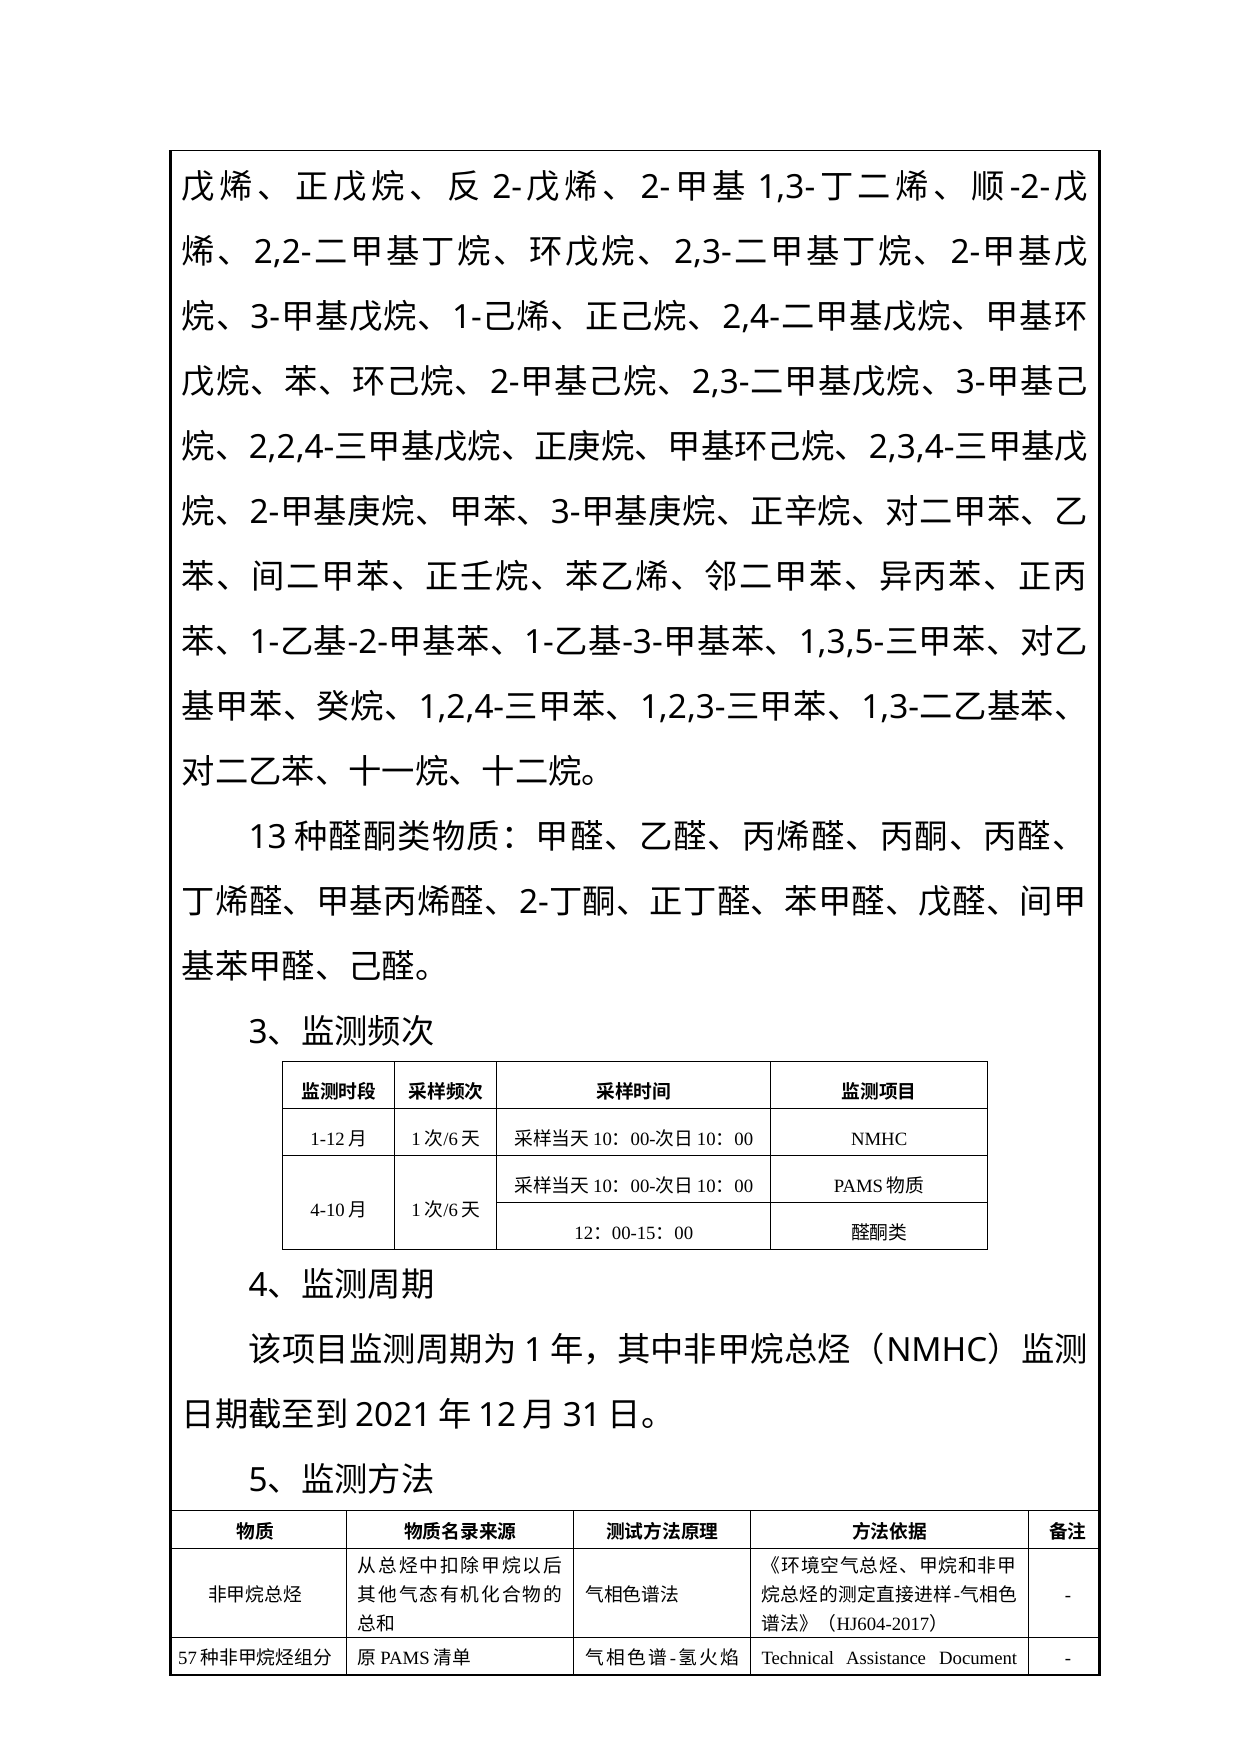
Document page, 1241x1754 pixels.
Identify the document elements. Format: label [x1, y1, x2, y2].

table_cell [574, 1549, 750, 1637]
table_cell [172, 151, 1098, 1510]
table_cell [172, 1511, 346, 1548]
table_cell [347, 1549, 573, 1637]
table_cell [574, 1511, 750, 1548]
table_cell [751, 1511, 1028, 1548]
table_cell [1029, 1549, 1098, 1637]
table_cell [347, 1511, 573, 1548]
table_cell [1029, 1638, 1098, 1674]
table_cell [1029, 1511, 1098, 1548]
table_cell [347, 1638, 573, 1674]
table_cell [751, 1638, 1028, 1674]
table_cell [751, 1549, 1028, 1637]
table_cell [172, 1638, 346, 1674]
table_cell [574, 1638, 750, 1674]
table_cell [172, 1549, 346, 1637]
